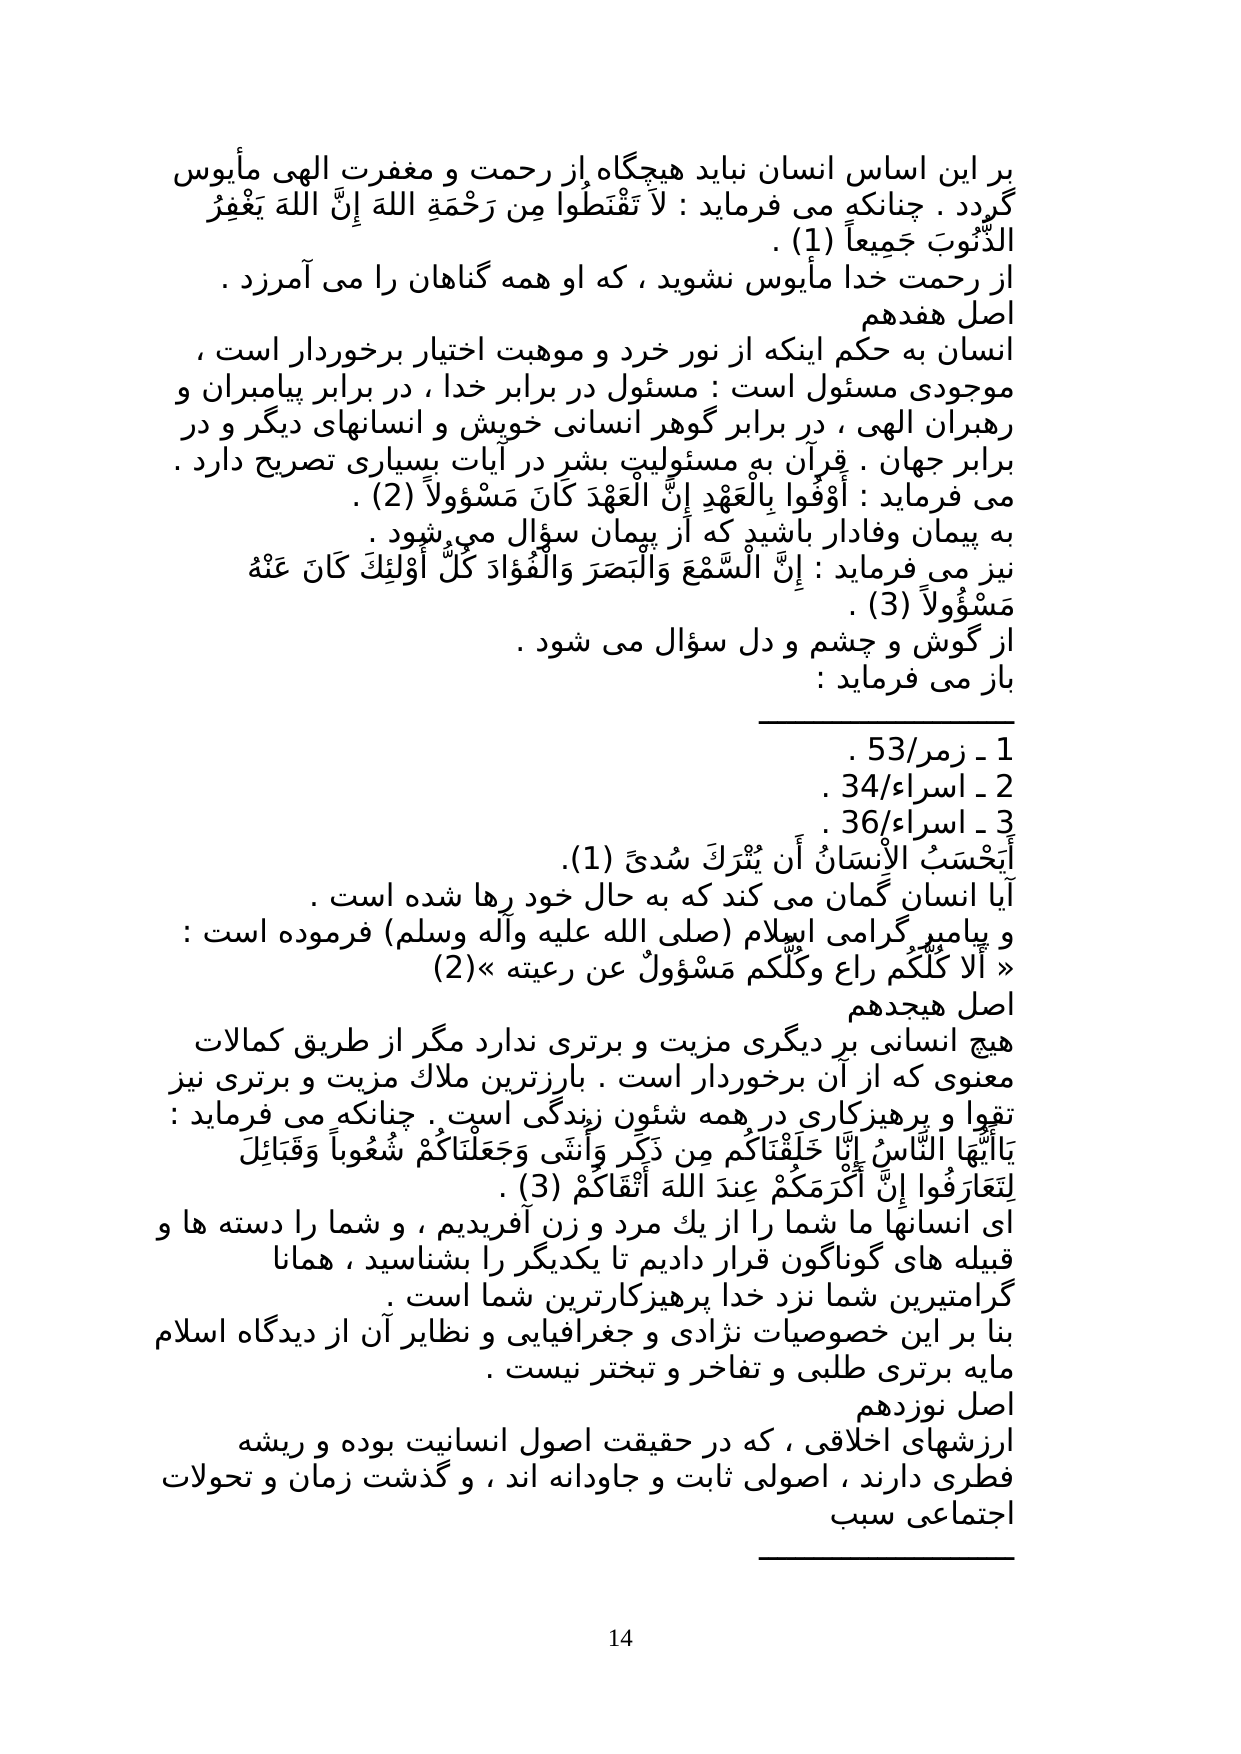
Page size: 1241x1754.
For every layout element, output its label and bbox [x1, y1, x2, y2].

text [150, 150, 1015, 1568]
